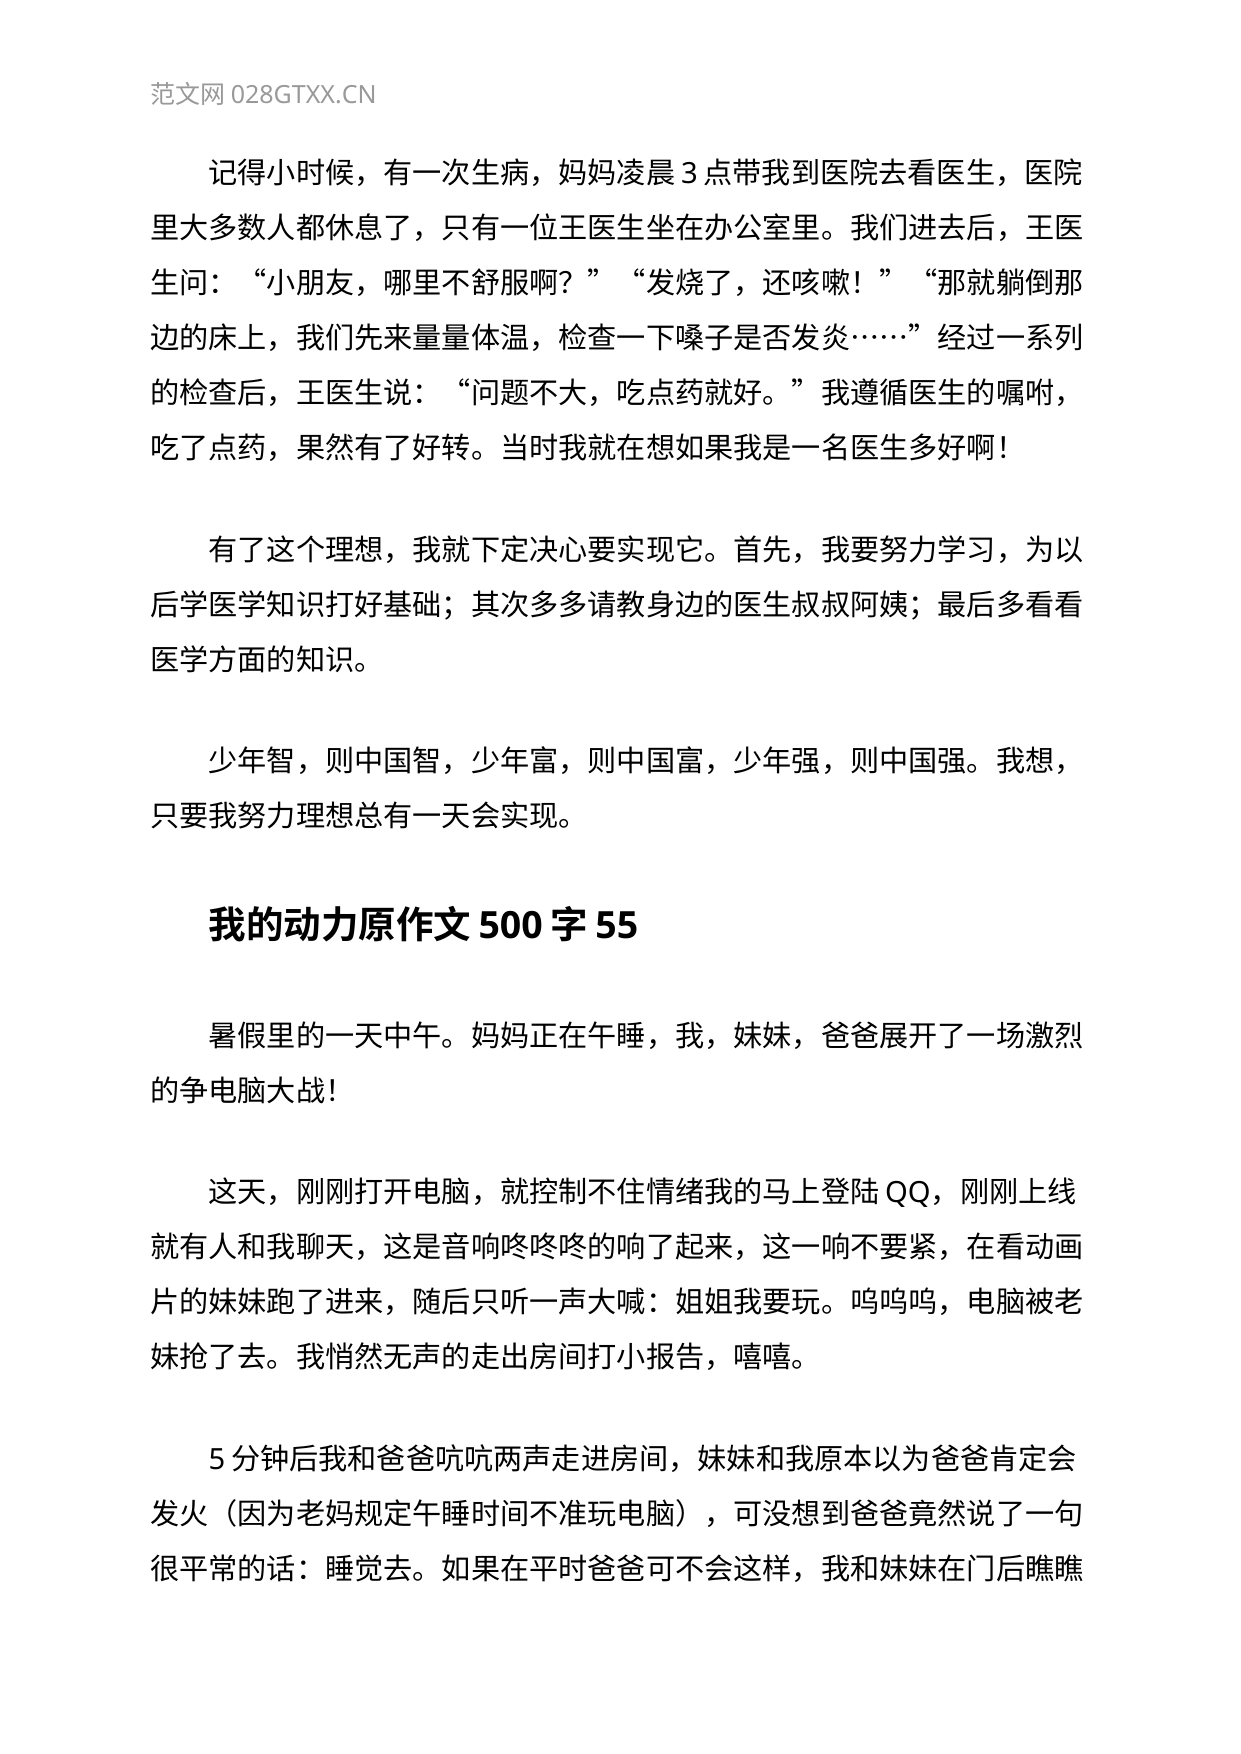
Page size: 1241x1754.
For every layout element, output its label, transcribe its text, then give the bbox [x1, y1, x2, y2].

text 我的动力原作文500字55 [150, 894, 1090, 949]
text 这天，刚刚打开电脑，就控制不住情绪我的马上登陆QQ，刚刚上线就有人和我聊天，这是音响咚咚咚的响了起来，这一响不要紧，在看动画片的妹妹跑了进来，随后只听一声大喊：姐姐我要玩。呜呜呜，电脑被老妹抢了去。我悄然无声的走出房间打小报告，嘻嘻。 [150, 1169, 1090, 1376]
text 暑假里的一天中午。妈妈正在午睡，我，妹妹，爸爸展开了一场激烈的争电脑大战！ [150, 1012, 1090, 1109]
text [150, 1435, 1090, 1588]
text 少年智，则中国智，少年富，则中国富，少年强，则中国强。我想，只要我努力理想总有一天会实现。 [150, 738, 1090, 835]
text 记得小时候，有一次生病，妈妈凌晨3点带我到医院去看医生，医院里大多数人都休息了，只有一位王医生坐在办公室里。我们进去后，王医生问：“小朋友，哪里不舒服啊？”“发烧了，还咳嗽！”“那就躺倒那边的床上，我们先来量量体温，检查一下嗓子是否发炎……”经过一系列的检查后，王医生说：“问题不大，吃点药就好。”我遵循医生的嘱咐，吃了点药，果然有了好转。当时我就在想如果我是一名医生多好啊！ [150, 150, 1090, 467]
text 有了这个理想，我就下定决心要实现它。首先，我要努力学习，为以后学医学知识打好基础；其次多多请教身边的医生叔叔阿姨；最后多看看医学方面的知识。 [150, 526, 1090, 678]
